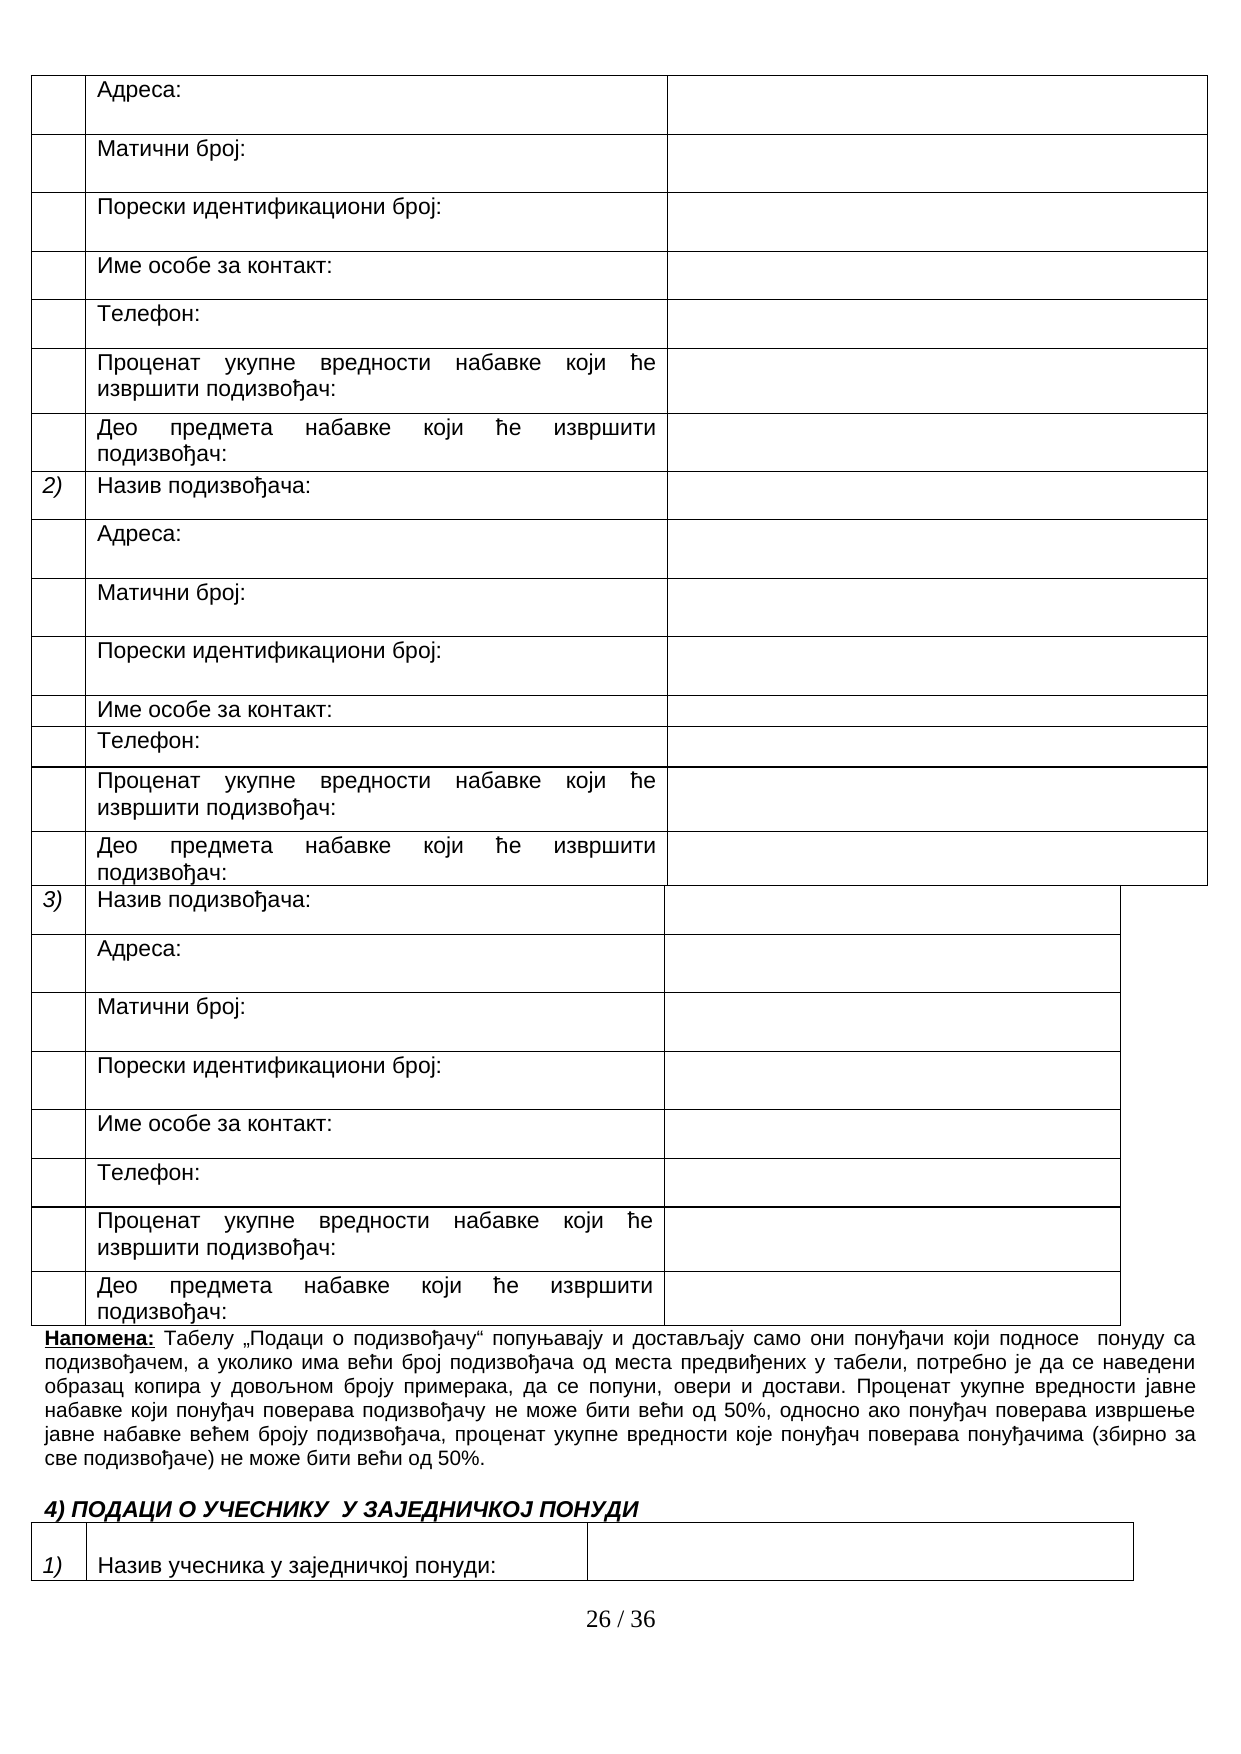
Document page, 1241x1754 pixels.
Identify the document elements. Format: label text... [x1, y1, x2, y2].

table_cell [668, 768, 1207, 831]
table_cell [668, 472, 1207, 519]
table_cell Порески идентификациони број: [86, 637, 667, 695]
table_cell [32, 727, 85, 766]
table_cell [668, 696, 1207, 726]
table_cell [665, 1272, 1120, 1325]
table_header Назив учесника у заједничкој понуди: [87, 1523, 587, 1579]
table_cell Име особе за контакт: [86, 1110, 664, 1158]
table_cell Део предмета набавке који ће извршити подизвођач: [86, 1272, 664, 1325]
text Напомена: Табелу „Подаци о подизвођачу“ попуњавају и достављају само они понуђачи који подносе понуду са подизвођачем, а уколико има већи број подизвођача од места предвиђених у табели, потребно је да се наведени образац копира у довољном броју примерака, да се попуни, oвери и достави. Проценат укупне вредности јавне набавке који понуђач поверава подизвођачу не може бити већи од 50%, односно ако понуђач поверава извршење јавне набавке већем броју подизвођача, прoценат укупне вредности које понуђач поверава понуђачима (збирно за све подизвођаче) не може бити већи од 50%. [44, 1326, 1197, 1469]
table_cell [32, 252, 85, 299]
text 4) ПОДАЦИ О УЧЕСНИКУ У ЗАЈЕДНИЧКОЈ ПОНУДИ [44, 1496, 1197, 1522]
table_cell Део предмета набавке који ће извршити подизвођач: [86, 832, 667, 885]
table_cell Назив подизвођача: [86, 886, 664, 933]
table_cell [668, 135, 1207, 192]
table_cell Проценат укупне вредности набавке који ће извршити подизвођач: [86, 1208, 664, 1271]
table_cell [665, 1208, 1120, 1271]
table_cell [32, 1052, 85, 1109]
table_cell [668, 349, 1207, 412]
table_cell [668, 76, 1207, 133]
table_cell [32, 1272, 85, 1325]
table_cell [668, 579, 1207, 636]
table_cell [668, 832, 1207, 885]
table_cell Телефон: [86, 1159, 664, 1206]
table_cell [668, 414, 1207, 471]
table_cell [32, 768, 85, 831]
table_cell [668, 520, 1207, 578]
table_cell Матични број: [86, 135, 667, 192]
table_cell [32, 520, 85, 578]
table_header 1) [32, 1523, 86, 1579]
table_cell [665, 935, 1120, 992]
table_cell Име особе за контакт: [86, 252, 667, 299]
table_cell [665, 1110, 1120, 1158]
table_cell [32, 76, 85, 133]
table_cell [32, 1159, 85, 1206]
table_cell Матични број: [86, 579, 667, 636]
table_cell [32, 414, 85, 471]
table_cell Назив подизвођача: [86, 472, 667, 519]
table_cell Порески идентификациони број: [86, 193, 667, 251]
table_cell [668, 727, 1207, 766]
table_cell Име особе за контакт: [86, 696, 667, 726]
table_cell Телефон: [86, 300, 667, 348]
table_cell [32, 349, 85, 412]
table_cell Телефон: [86, 727, 667, 766]
table_cell Проценат укупне вредности набавке који ће извршити подизвођач: [86, 768, 667, 831]
table_cell [665, 993, 1120, 1051]
table_cell 2) [32, 472, 85, 519]
table_cell [32, 696, 85, 726]
table_cell [665, 1052, 1120, 1109]
table_header [588, 1523, 1133, 1579]
table_cell [665, 1159, 1120, 1206]
table_cell Део предмета набавке који ће извршити подизвођач: [86, 414, 667, 471]
table_cell Проценат укупне вредности набавке који ће извршити подизвођач: [86, 349, 667, 412]
table_cell [32, 832, 85, 885]
table_cell [665, 886, 1120, 933]
table_cell Адреса: [86, 76, 667, 133]
table_cell [32, 135, 85, 192]
table_cell Адреса: [86, 520, 667, 578]
table_cell [32, 935, 85, 992]
table_cell [668, 300, 1207, 348]
table_cell [32, 579, 85, 636]
table_cell [32, 1208, 85, 1271]
table_cell [32, 193, 85, 251]
table_cell [32, 993, 85, 1051]
table_cell [668, 637, 1207, 695]
table_cell Порески идентификациони број: [86, 1052, 664, 1109]
table_cell [32, 300, 85, 348]
table_cell [32, 637, 85, 695]
table_cell [668, 252, 1207, 299]
table_cell Адреса: [86, 935, 664, 992]
table_cell [32, 1110, 85, 1158]
table_cell 3) [32, 886, 85, 933]
table_cell Матични број: [86, 993, 664, 1051]
table_cell [668, 193, 1207, 251]
